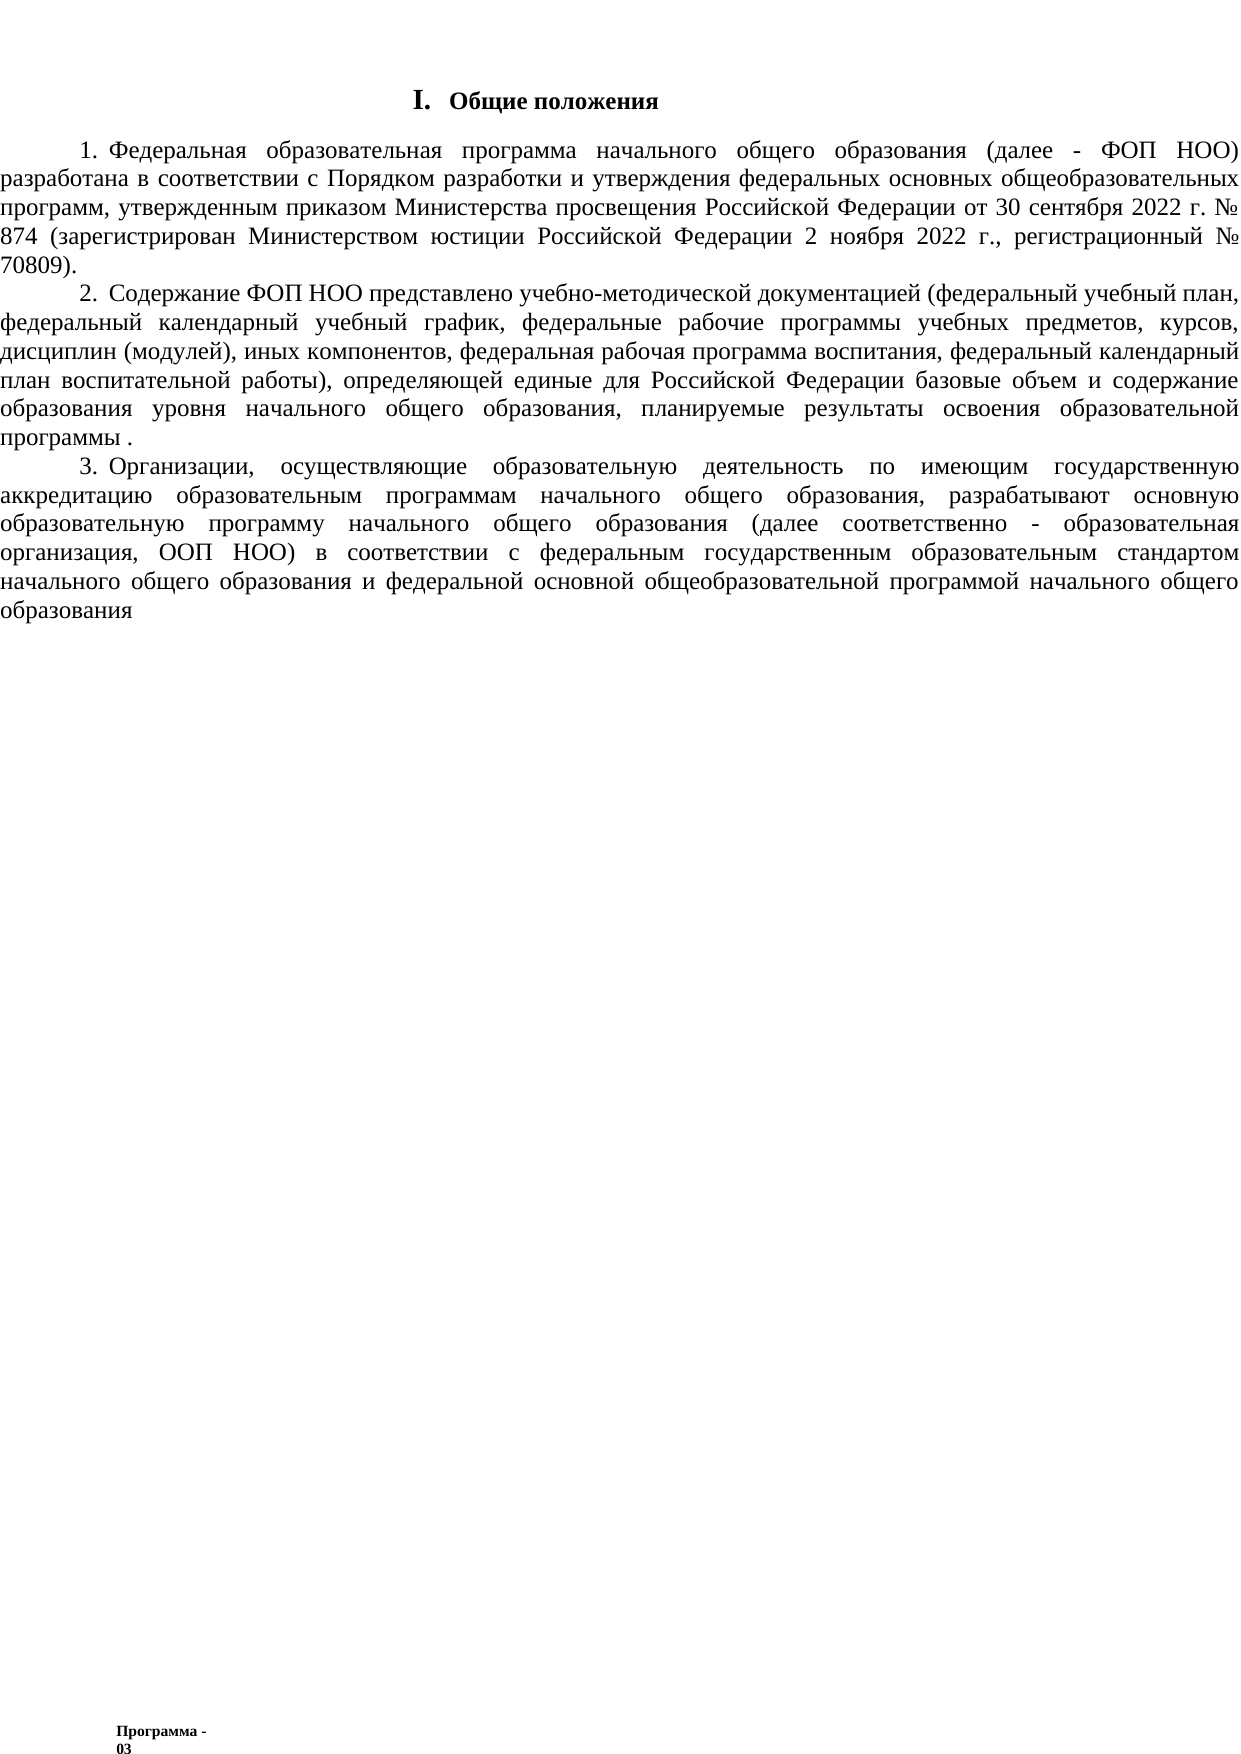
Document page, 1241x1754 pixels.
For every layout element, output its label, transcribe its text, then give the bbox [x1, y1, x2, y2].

list Организации, осуществляющие образовательную деятельность по имеющим государственную аккредитацию образовательным программам начального общего образования, разрабатывают основную образовательную программу начального общего образования (далее соответственно - образовательная организация, ООП НОО) в соответствии с федеральным государственным образовательным стандартом начального общего образования и федеральной основной общеобразовательной программой начального общего образования [0, 451, 1240, 623]
list Общие положения [412, 82, 1240, 115]
list Федеральная образовательная программа начального общего образования (далее - ФОП НОО) разработана в соответствии с Порядком разработки и утверждения федеральных основных общеобразовательных программ, утвержденным приказом Министерства просвещения Российской Федерации от 30 сентября 2022 г. № 874 (зарегистрирован Министерством юстиции Российской Федерации 2 ноября 2022 г., регистрационный № 70809). [0, 135, 1240, 278]
list Содержание ФОП НОО представлено учебно-методической документацией (федеральный учебный план, федеральный календарный учебный график, федеральные рабочие программы учебных предметов, курсов, дисциплин (модулей), иных компонентов, федеральная рабочая программа воспитания, федеральный календарный план воспитательной работы), определяющей единые для Российской Федерации базовые объем и содержание образования уровня начального общего образования, планируемые результаты освоения образовательной программы . [0, 278, 1240, 451]
